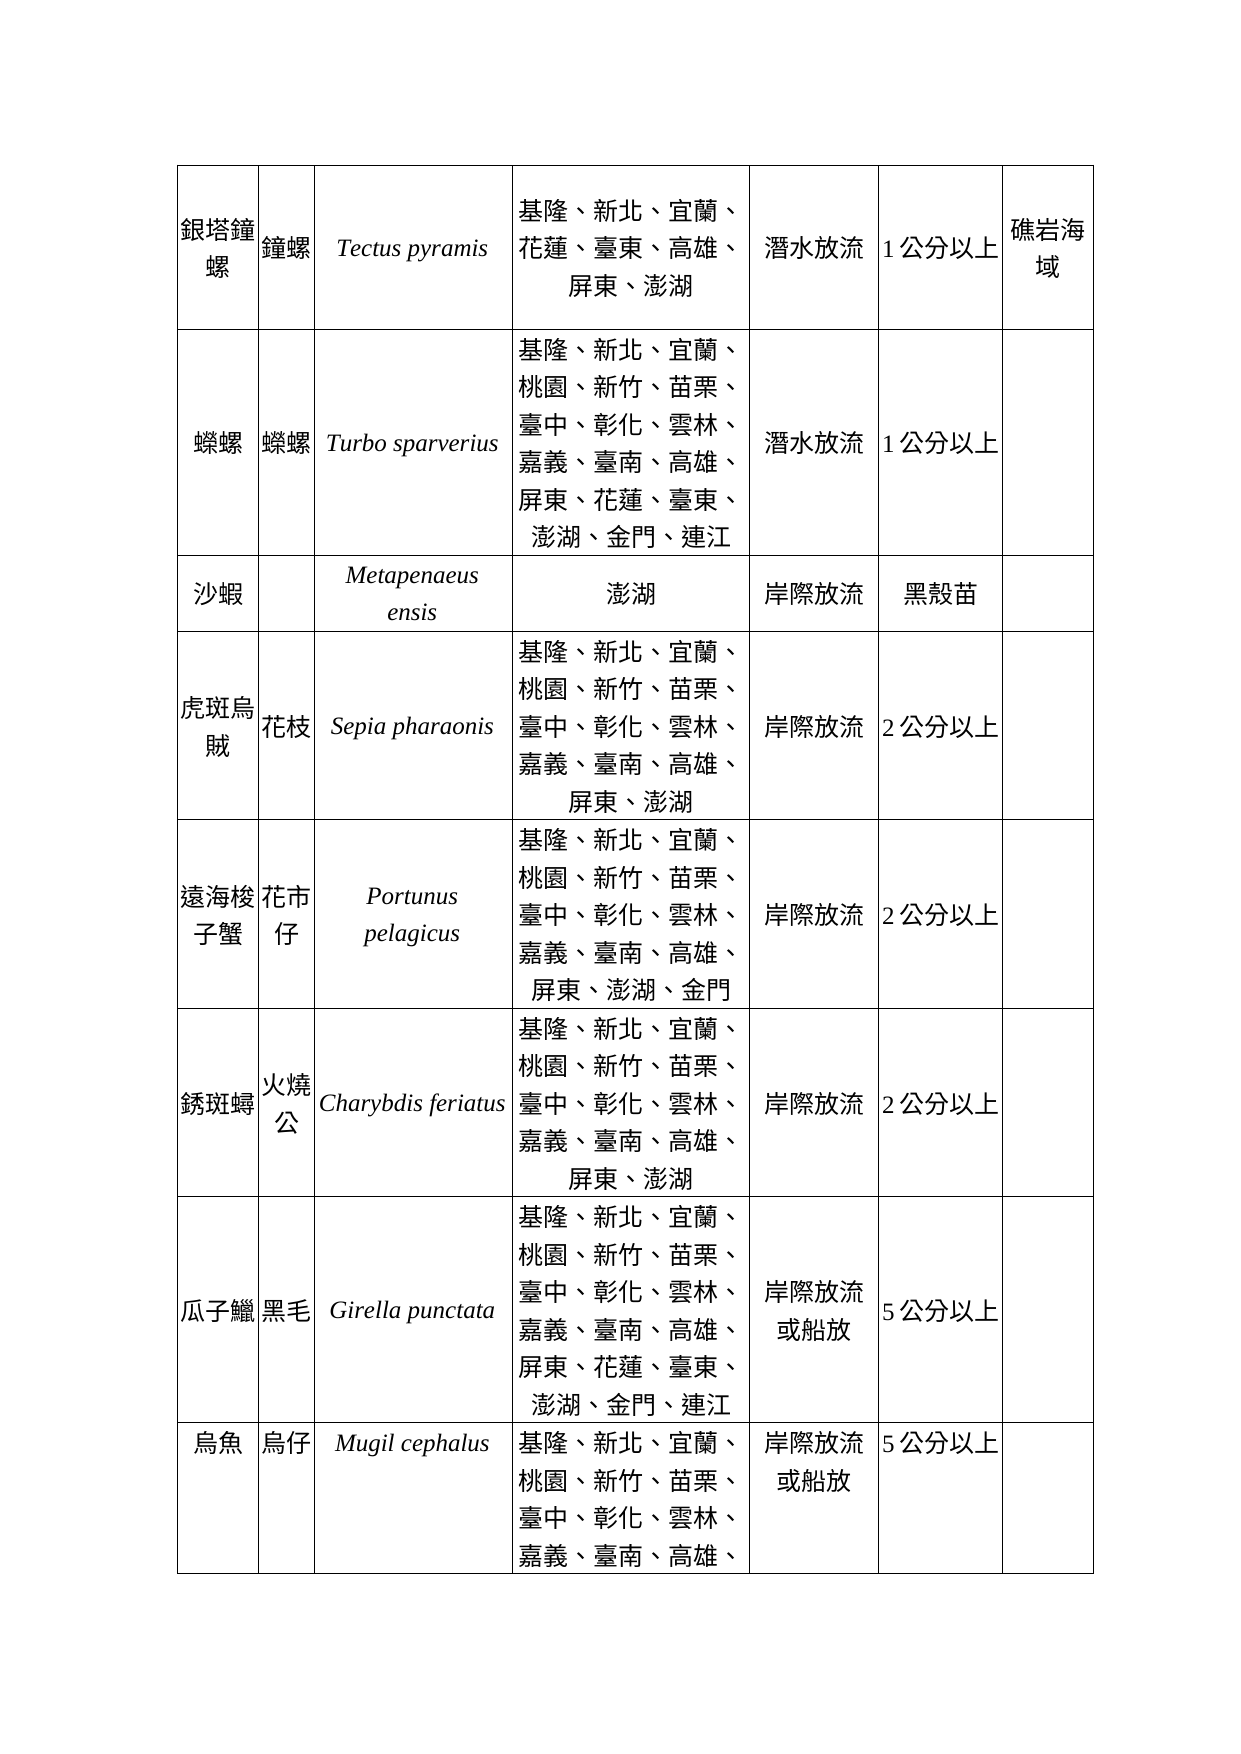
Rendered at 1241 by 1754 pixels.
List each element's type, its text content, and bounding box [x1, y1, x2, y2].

table_cell 烏魚 [178, 1423, 258, 1573]
table_cell Portunus pelagicus [315, 820, 512, 1008]
table_cell 黑毛 [259, 1197, 314, 1422]
table_cell 黑殼苗 [879, 556, 1002, 631]
table_cell Charybdis feriatus [315, 1009, 512, 1196]
table_cell 沙蝦 [178, 556, 258, 631]
table_cell [1003, 632, 1093, 819]
table_cell 岸際放流 或船放 [750, 1197, 878, 1422]
table_cell 1公分以上 [879, 166, 1002, 328]
table_cell 5公分以上 [879, 1197, 1002, 1422]
table_cell 澎湖 [513, 556, 749, 631]
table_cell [513, 1423, 749, 1573]
table_cell 鐘螺 [259, 166, 314, 328]
table_cell 基隆、新北、宜蘭、桃園、新竹、苗栗、臺中、彰化、雲林、嘉義、臺南、高雄、屏東、澎湖、金門 [513, 820, 749, 1008]
table_cell [1003, 1423, 1093, 1573]
table_cell Mugil cephalus [315, 1423, 512, 1573]
table_cell 銀塔鐘螺 [178, 166, 258, 328]
table_cell [1003, 330, 1093, 554]
table_cell 花枝 [259, 632, 314, 819]
table_cell [1003, 1009, 1093, 1196]
table_cell 岸際放流 [750, 556, 878, 631]
table_cell Tectus pyramis [315, 166, 512, 328]
table_cell 岸際放流 或船放 [750, 1423, 878, 1573]
table_cell 烏仔 [259, 1423, 314, 1573]
table_cell Girella punctata [315, 1197, 512, 1422]
table_cell 岸際放流 [750, 1009, 878, 1196]
table_cell [259, 556, 314, 631]
table_cell 2公分以上 [879, 820, 1002, 1008]
table_cell 基隆、新北、宜蘭、桃園、新竹、苗栗、臺中、彰化、雲林、嘉義、臺南、高雄、屏東、澎湖 [513, 632, 749, 819]
table_cell 基隆、新北、宜蘭、桃園、新竹、苗栗、臺中、彰化、雲林、嘉義、臺南、高雄、屏東、花蓮、臺東、澎湖、金門、連江 [513, 330, 749, 554]
table_cell 銹斑蟳 [178, 1009, 258, 1196]
table_cell 2公分以上 [879, 1009, 1002, 1196]
table_cell Sepia pharaonis [315, 632, 512, 819]
table_cell 基隆、新北、宜蘭、桃園、新竹、苗栗、臺中、彰化、雲林、嘉義、臺南、高雄、屏東、花蓮、臺東、澎湖、金門、連江 [513, 1197, 749, 1422]
table_cell 瓜子鱲 [178, 1197, 258, 1422]
table_cell 1公分以上 [879, 330, 1002, 554]
table_cell 基隆、新北、宜蘭、桃園、新竹、苗栗、臺中、彰化、雲林、嘉義、臺南、高雄、屏東、澎湖 [513, 1009, 749, 1196]
table_cell 蠑螺 [259, 330, 314, 554]
table_cell 蠑螺 [178, 330, 258, 554]
table_cell 潛水放流 [750, 330, 878, 554]
table_cell 岸際放流 [750, 820, 878, 1008]
table_cell 基隆、新北、宜蘭、花蓮、臺東、高雄、屏東、澎湖 [513, 166, 749, 328]
table_cell Metapenaeus ensis [315, 556, 512, 631]
table_cell 火燒公 [259, 1009, 314, 1196]
table_cell 花市仔 [259, 820, 314, 1008]
table_cell 礁岩海域 [1003, 166, 1093, 328]
table_cell [1003, 556, 1093, 631]
table_cell 5公分以上 [879, 1423, 1002, 1573]
table_cell 2公分以上 [879, 632, 1002, 819]
table_cell [1003, 1197, 1093, 1422]
table_cell [1003, 820, 1093, 1008]
table_cell 岸際放流 [750, 632, 878, 819]
table_cell 潛水放流 [750, 166, 878, 328]
table_cell 遠海梭子蟹 [178, 820, 258, 1008]
table_cell 虎斑烏賊 [178, 632, 258, 819]
table_cell Turbo sparverius [315, 330, 512, 554]
